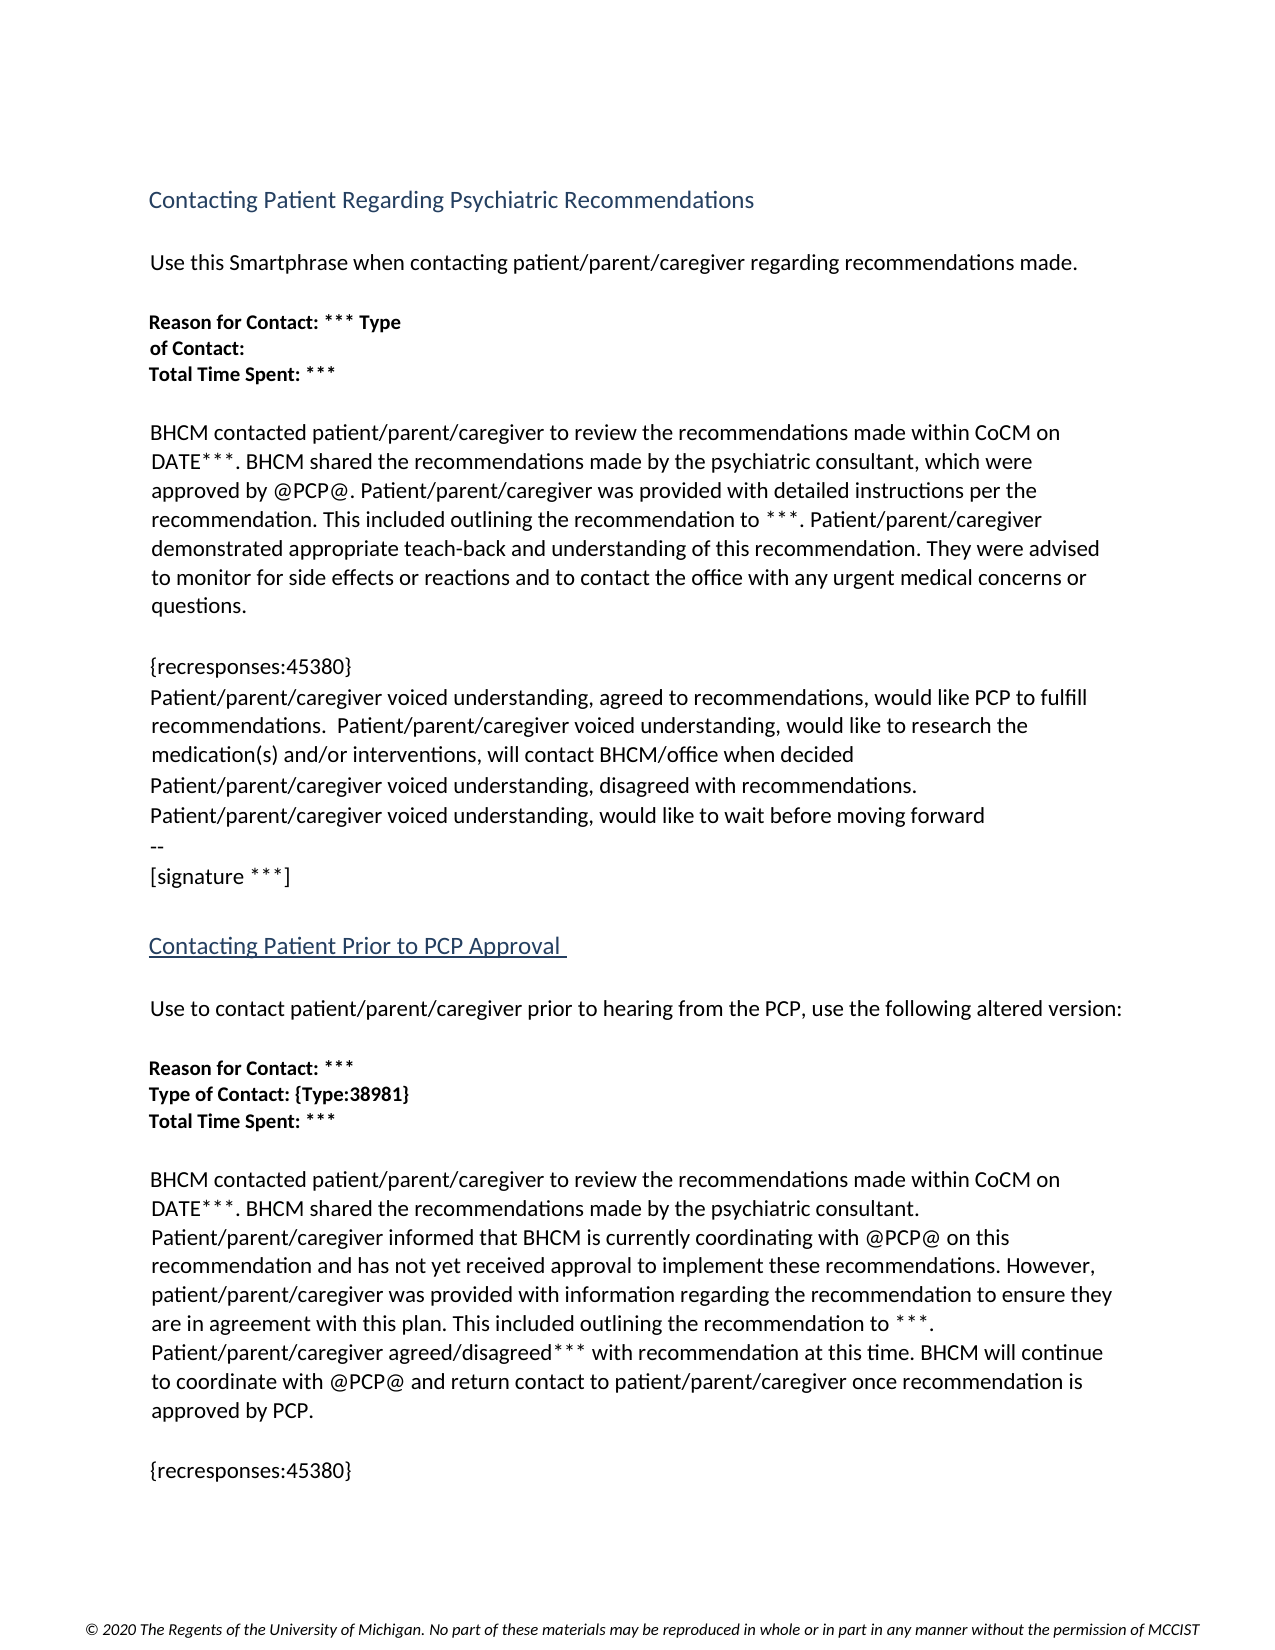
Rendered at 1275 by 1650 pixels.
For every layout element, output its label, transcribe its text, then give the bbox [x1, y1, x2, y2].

text BHCM contacted patient/parent/caregiver to review the recommendations made within CoCM on DATE***. BHCM shared the recommendations made by the psychiatric consultant. Patient/parent/caregiver informed that BHCM is currently coordinating with @PCP@ on this recommendation and has not yet received approval to implement these recommendations. However, patient/parent/caregiver was provided with information regarding the recommendation to ensure they are in agreement with this plan. This included outlining the recommendation to ***. Patient/parent/caregiver agreed/disagreed*** with recommendation at this time. BHCM will continue to coordinate with @PCP@ and return contact to patient/parent/caregiver once recommendation is approved by PCP. [150, 1165, 1125, 1424]
text BHCM contacted patient/parent/caregiver to review the recommendations made within CoCM on DATE***. BHCM shared the recommendations made by the psychiatric consultant, which were approved by @PCP@. Patient/parent/caregiver was provided with detailed instructions per the recommendation. This included outlining the recommendation to ***. Patient/parent/caregiver demonstrated appropriate teach-back and understanding of this recommendation. They were advised to monitor for side effects or reactions and to contact the office with any urgent medical concerns or questions. [150, 418, 1125, 619]
text {recresponses:45380} [150, 652, 1125, 680]
subtitle Contacting Patient Prior to PCP Approval [148, 930, 1125, 961]
text Use this Smartphrase when contacting patient/parent/caregiver regarding recommendations made. [150, 248, 1125, 276]
text Patient/parent/caregiver voiced understanding, disagreed with recommendations. [150, 771, 1125, 799]
text {recresponses:45380} [150, 1456, 1125, 1484]
text Total Time Spent: *** [148, 1108, 1125, 1133]
text Patient/parent/caregiver voiced understanding, agreed to recommendations, would like PCP to fulfill recommendations. Patient/parent/caregiver voiced understanding, would like to research the medication(s) and/or interventions, will contact BHCM/office when decided [150, 683, 1125, 768]
text [signature ***] [150, 862, 1125, 891]
subtitle Contacting Patient Regarding Psychiatric Recommendations [148, 185, 1125, 215]
text Type of Contact: {Type:38981} [148, 1082, 1125, 1107]
text Use to contact patient/parent/caregiver prior to hearing from the PCP, use the following altered version: [150, 994, 1125, 1022]
text Patient/parent/caregiver voiced understanding, would like to wait before moving forward [150, 801, 1125, 829]
text Reason for Contact: *** Type of Contact: [148, 309, 403, 360]
text Reason for Contact: *** [148, 1055, 1125, 1080]
text -- [150, 832, 1125, 860]
text Total Time Spent: *** [148, 362, 1125, 387]
